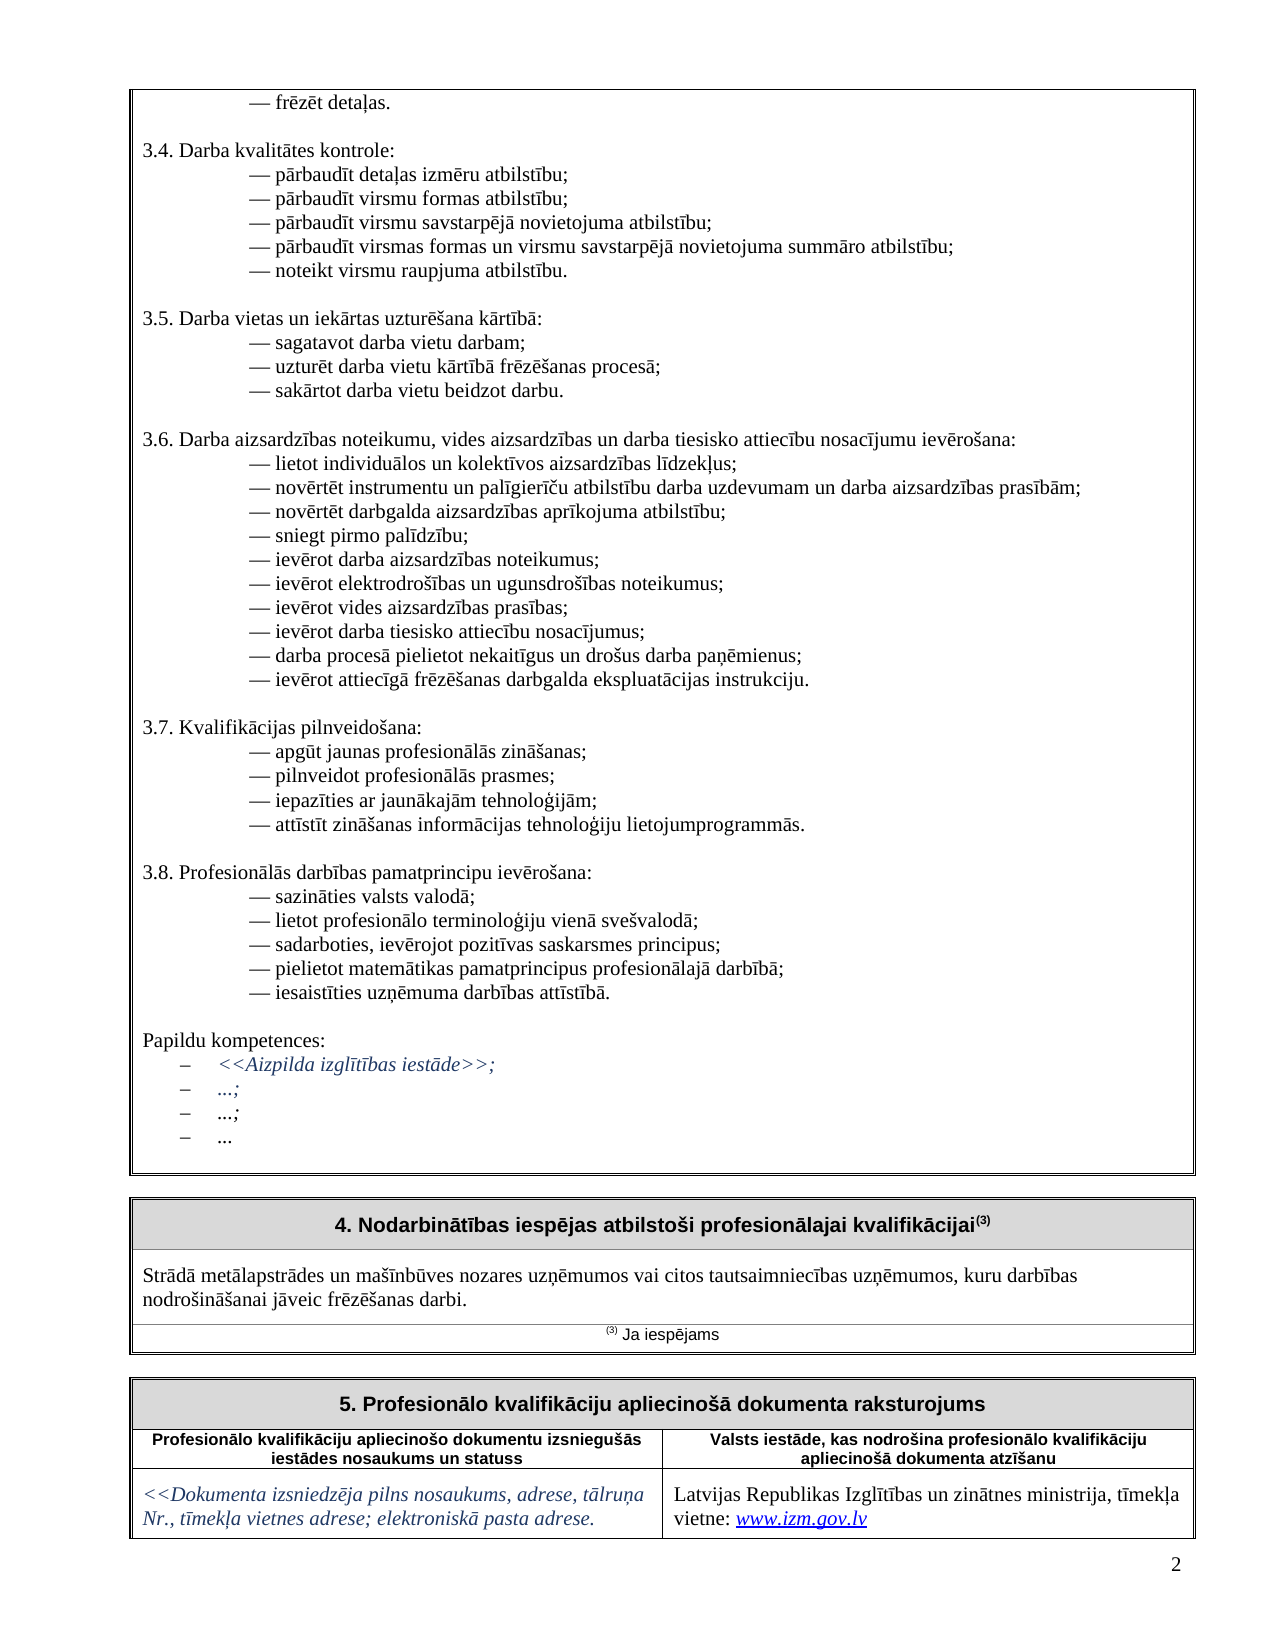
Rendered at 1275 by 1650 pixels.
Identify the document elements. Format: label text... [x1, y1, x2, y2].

table_cell Strādā metālapstrādes un mašīnbūves nozares uzņēmumos vai citos tautsaimniecības uzņēmumos, kuru darbības nodrošināšanai jāveic frēzēšanas darbi. [133, 1250, 1193, 1323]
table_cell (3) Ja iespējams [133, 1325, 1193, 1352]
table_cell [133, 90, 1193, 1172]
table_cell Valsts iestāde, kas nodrošina profesionālo kvalifikāciju apliecinošā dokumenta atzīšanu [663, 1430, 1193, 1468]
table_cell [133, 1469, 662, 1538]
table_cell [663, 1469, 1193, 1538]
table_header 4. Nodarbinātības iespējas atbilstoši profesionālajai kvalifikācijai(3) [133, 1200, 1193, 1249]
table_cell Profesionālo kvalifikāciju apliecinošo dokumentu izsniegušās iestādes nosaukums un statuss [133, 1430, 662, 1468]
table_header 5. Profesionālo kvalifikāciju apliecinošā dokumenta raksturojums [133, 1380, 1193, 1429]
